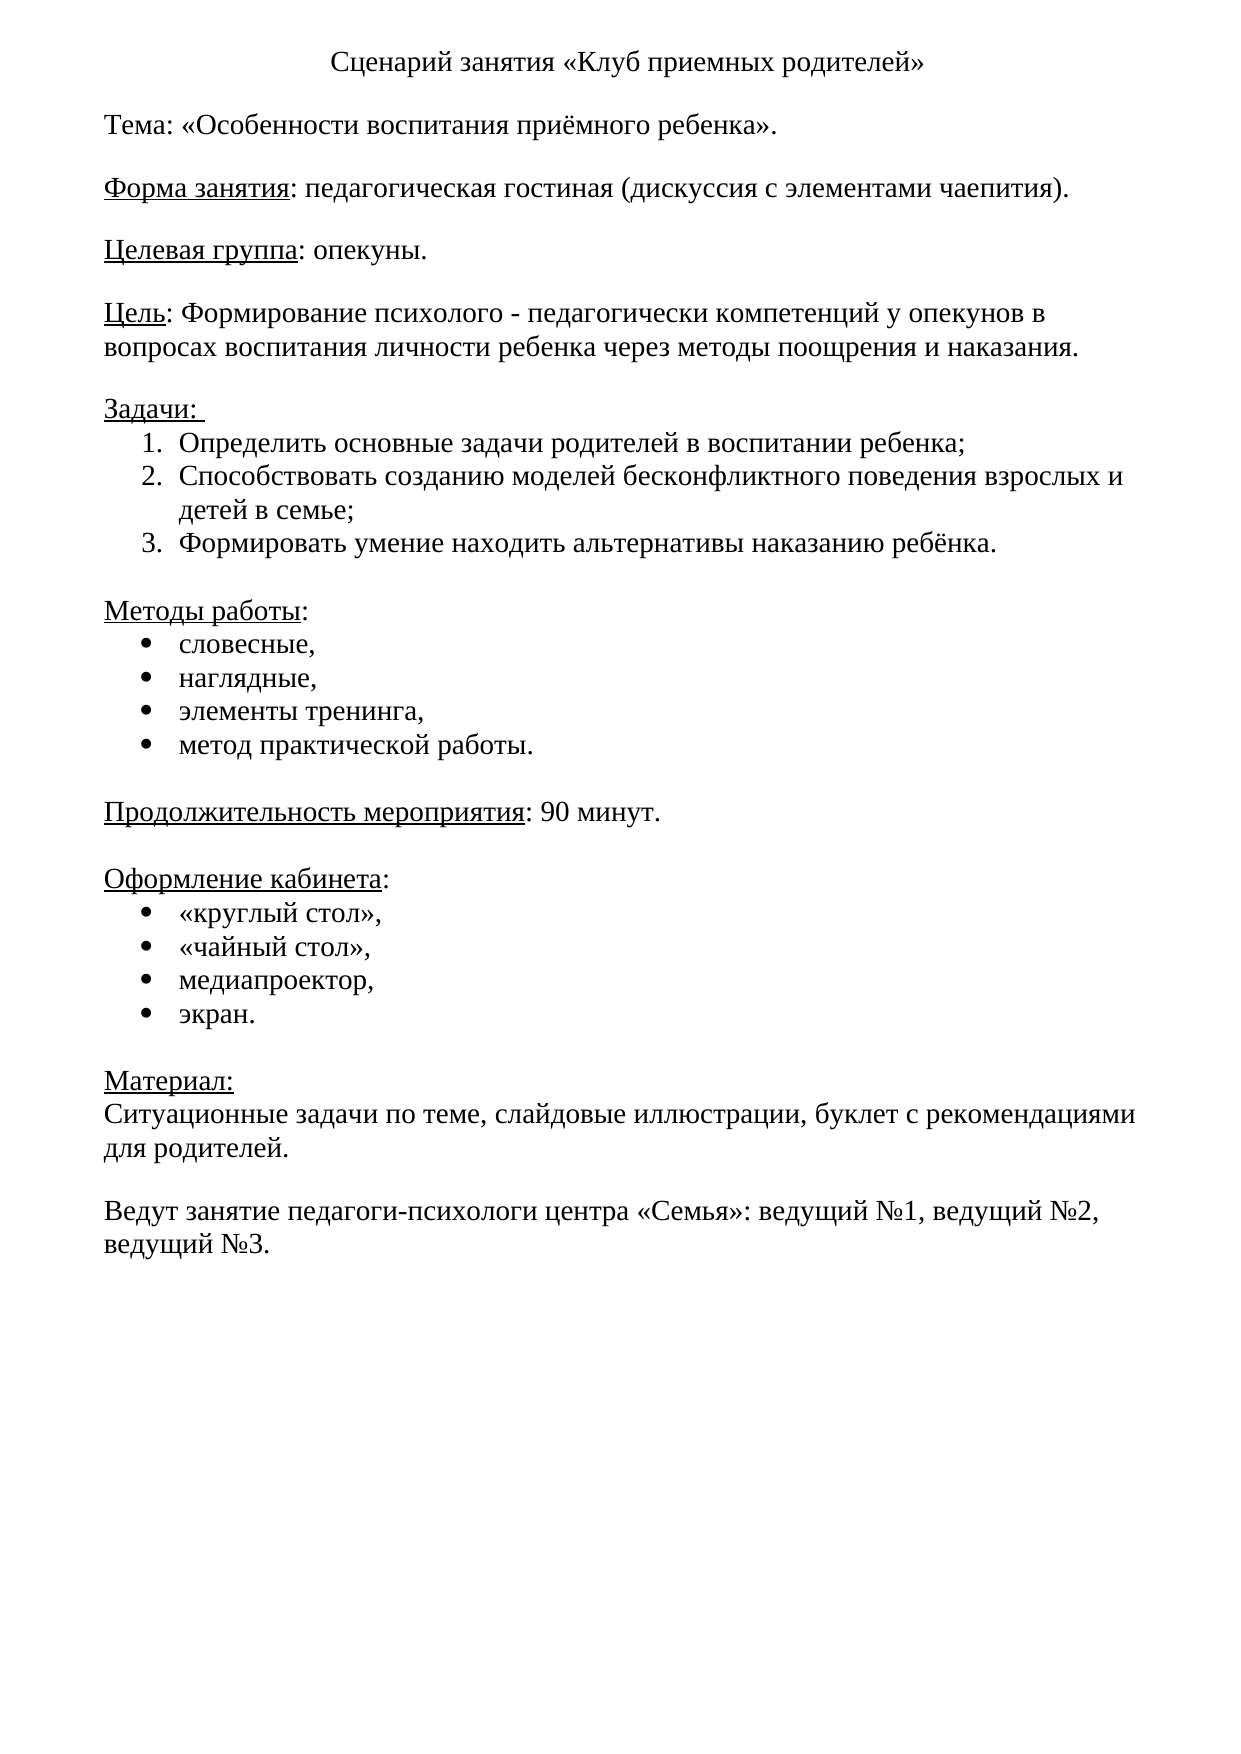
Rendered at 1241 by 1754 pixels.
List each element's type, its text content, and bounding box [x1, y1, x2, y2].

text Сценарий занятия «Клуб приемных родителей» [103, 44, 1152, 78]
text Ведут занятие педагоги-психологи центра «Семья»: ведущий №1, ведущий №2, ведущий №3. [103, 1193, 1152, 1260]
text Целевая группа: опекуны. [103, 232, 1152, 266]
list медиапроектор, [141, 962, 1152, 996]
text Цель: Формирование психолого - педагогически компетенций у опекунов в вопросах воспитания личности ребенка через методы поощрения и наказания. [103, 295, 1152, 362]
text Тема: «Особенности воспитания приёмного ребенка». [103, 107, 1152, 141]
text Продолжительность мероприятия: 90 минут. [103, 794, 1152, 828]
list «круглый стол», [141, 895, 1152, 929]
text Ситуационные задачи по теме, слайдовые иллюстрации, буклет с рекомендациями для родителей. [103, 1097, 1152, 1164]
list «чайный стол», [141, 929, 1152, 962]
list экран. [141, 996, 1152, 1029]
text Оформление кабинета: [103, 861, 1152, 895]
list Определить основные задачи родителей в воспитании ребенка; [141, 425, 1152, 458]
list элементы тренинга, [141, 693, 1152, 727]
list Способствовать созданию моделей бесконфликтного поведения взрослых и детей в семье; [141, 458, 1152, 526]
list наглядные, [141, 660, 1152, 693]
list Формировать умение находить альтернативы наказанию ребёнка. [141, 526, 1152, 559]
text Задачи: [103, 391, 1152, 425]
list словесные, [141, 626, 1152, 660]
list метод практической работы. [141, 727, 1152, 761]
text Материал: [103, 1063, 1152, 1097]
text Форма занятия: педагогическая гостиная (дискуссия с элементами чаепития). [103, 170, 1152, 203]
text Методы работы: [103, 593, 1152, 626]
